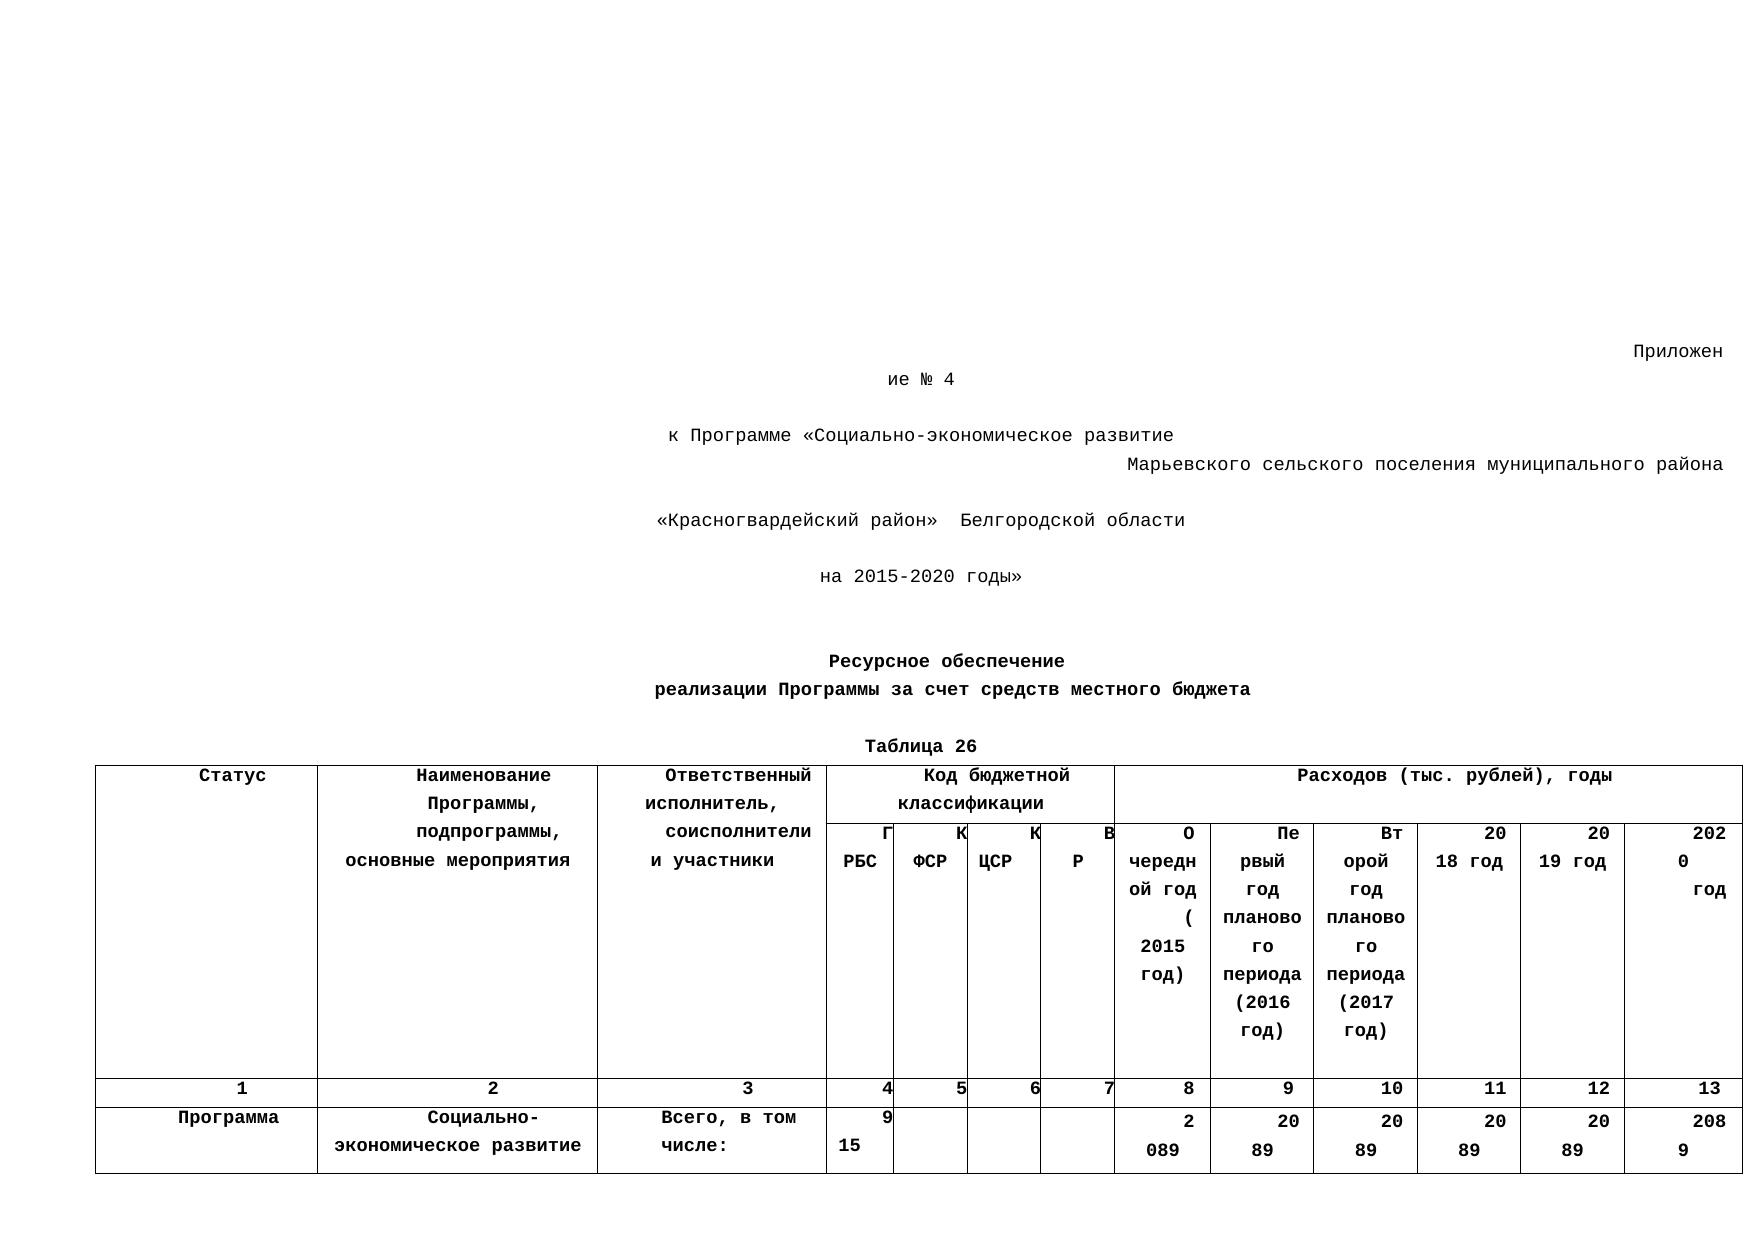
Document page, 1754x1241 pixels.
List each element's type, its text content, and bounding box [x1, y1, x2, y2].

table_cell Программа [96, 1108, 317, 1173]
table_cell [894, 1108, 967, 1173]
table_cell 5 [894, 1079, 967, 1107]
table_cell 11 [1418, 1079, 1520, 1107]
table_header Наименование Программы, подпрограммы, основные мероприятия [318, 766, 597, 1078]
table_header Расходов (тыс. рублей), годы [1115, 766, 1742, 822]
text Приложение № 4 [118, 341, 1723, 391]
table_cell Второй год планового периода (2017 год) [1314, 824, 1417, 1078]
table_header Статус [96, 766, 317, 1078]
text Марьевского сельского поселения муниципального района [118, 454, 1723, 476]
table_cell 9 [1211, 1079, 1313, 1107]
text к Программе «Социально-экономическое развитие [118, 398, 1723, 447]
table_cell Очередной год (2015 год) [1115, 824, 1210, 1078]
text Таблица 26 [118, 708, 1723, 758]
table_cell 1 [96, 1079, 317, 1107]
text на 2015-2020 годы» [118, 539, 1723, 588]
table_cell ВР [1041, 824, 1114, 1078]
table_cell 6 [968, 1079, 1040, 1107]
table_cell 915 [827, 1108, 893, 1173]
table_cell 2089 [1314, 1108, 1417, 1173]
table_cell 10 [1314, 1079, 1417, 1107]
table_cell 8 [1115, 1079, 1210, 1107]
table_cell 2089 [1418, 1108, 1520, 1173]
table_cell КЦСР [968, 824, 1040, 1078]
table_cell 12 [1521, 1079, 1624, 1107]
table_cell 13 [1625, 1079, 1742, 1107]
text «Красногвардейский район» Белгородской области [118, 482, 1723, 532]
table_cell 2089 [1521, 1108, 1624, 1173]
table_cell 4 [827, 1079, 893, 1107]
table_cell Социально-экономическое развитие Марьевского сельского поселения муниципального района «Красногвардейский район» Белгородской области на 2015-2020 годы» [318, 1108, 597, 1173]
text Ресурсное обеспечение [118, 652, 1723, 673]
table_cell 2089 [1115, 1108, 1210, 1173]
table_cell 2 [318, 1079, 597, 1107]
table_cell 2089 [1211, 1108, 1313, 1173]
text реализации Программы за счет средств местного бюджета [118, 680, 1723, 701]
table_cell 2018 год [1418, 824, 1520, 1078]
table_cell 7 [1041, 1079, 1114, 1107]
table_header Ответственный исполнитель, соисполнители и участники [598, 766, 826, 1078]
table_header Код бюджетной классификации [827, 766, 1114, 822]
table_cell 2020 год [1625, 824, 1742, 1078]
table_cell [968, 1108, 1040, 1173]
table_cell 2089 [1625, 1108, 1742, 1173]
table_cell ГРБС [827, 824, 893, 1078]
table_cell Первый год планового периода (2016 год) [1211, 824, 1313, 1078]
table_cell 3 [598, 1079, 826, 1107]
table_cell 2019 год [1521, 824, 1624, 1078]
table_cell КФСР [894, 824, 967, 1078]
table_cell [1041, 1108, 1114, 1173]
table_cell Всего, в том числе: [598, 1108, 826, 1173]
